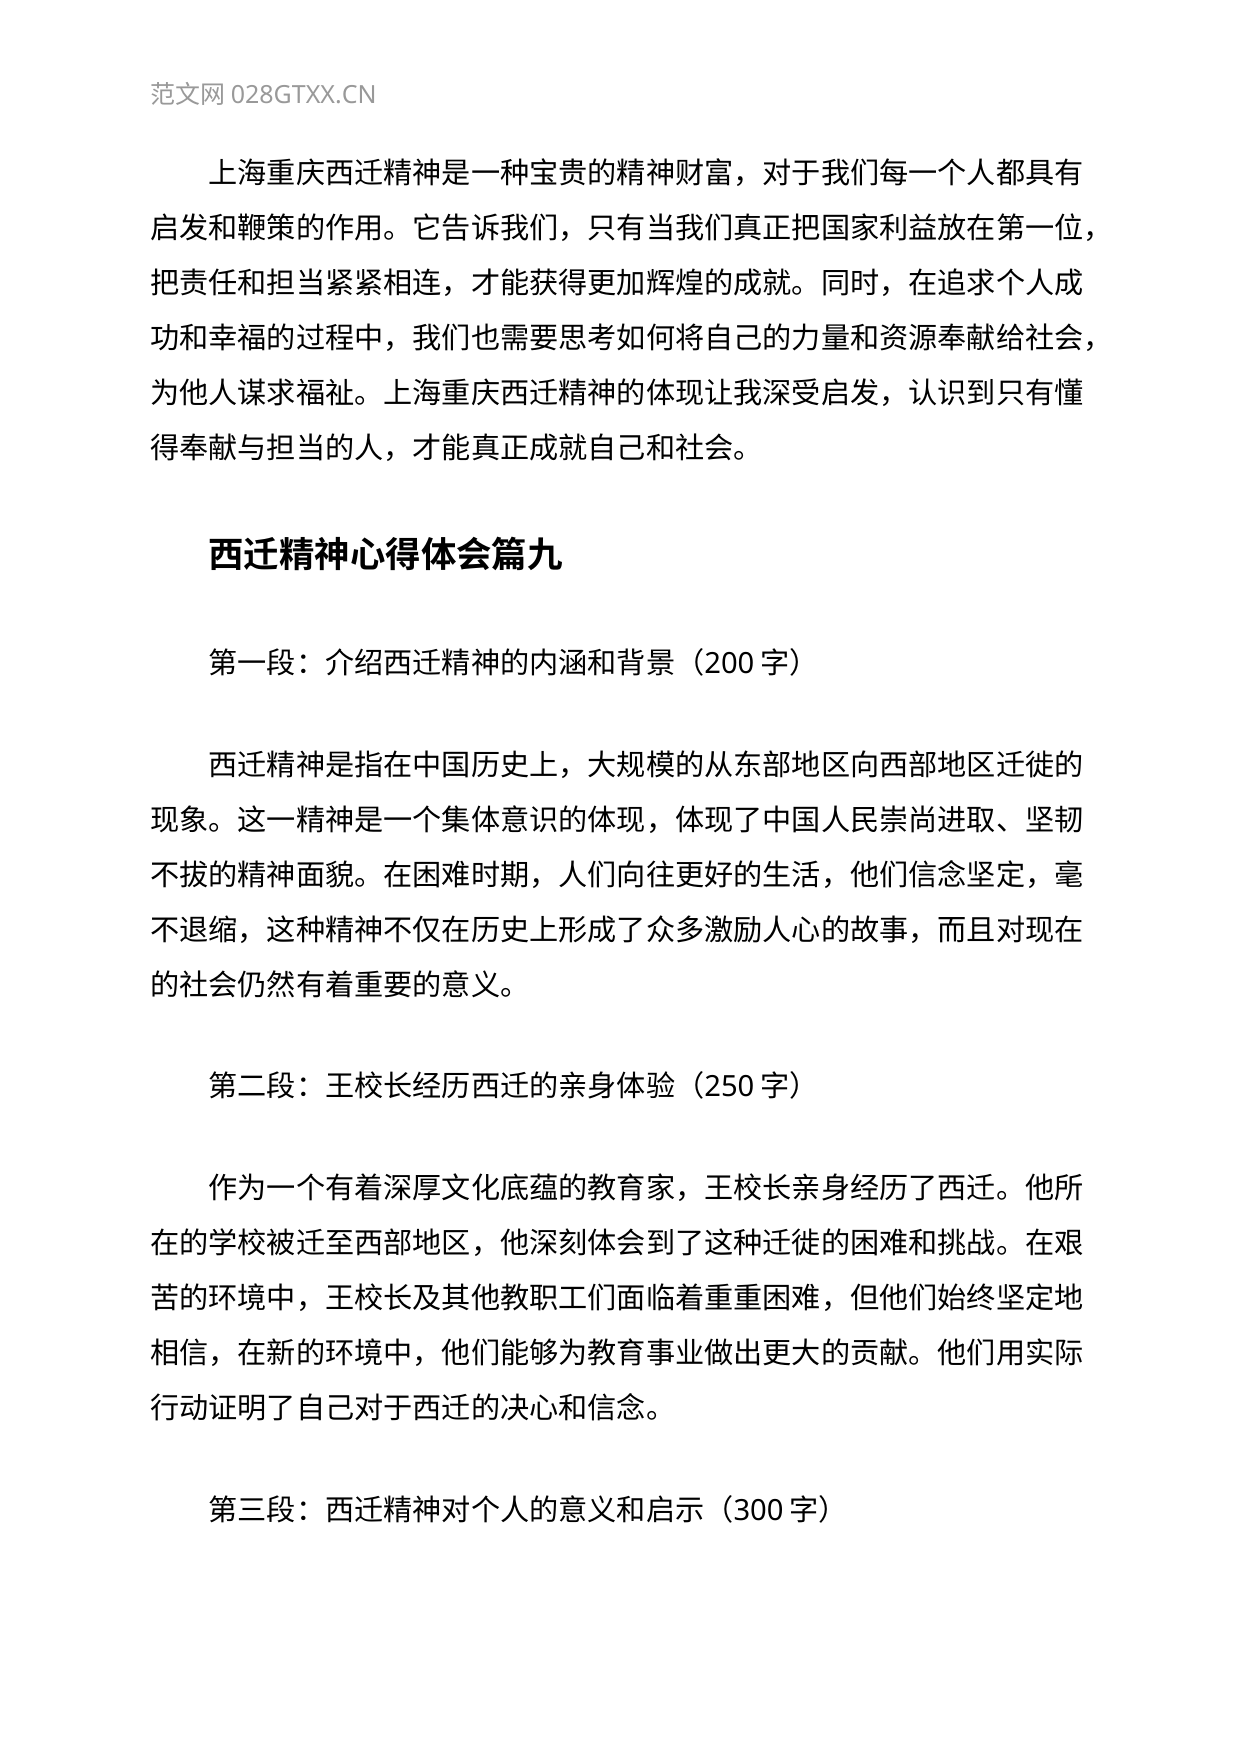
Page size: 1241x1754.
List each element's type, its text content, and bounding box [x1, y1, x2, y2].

text 第三段：西迁精神对个人的意义和启示（300字） [150, 1486, 1090, 1529]
text 上海重庆西迁精神是一种宝贵的精神财富，对于我们每一个人都具有启发和鞭策的作用。它告诉我们，只有当我们真正把国家利益放在第一位，把责任和担当紧紧相连，才能获得更加辉煌的成就。同时，在追求个人成功和幸福的过程中，我们也需要思考如何将自己的力量和资源奉献给社会，为他人谋求福祉。上海重庆西迁精神的体现让我深受启发，认识到只有懂得奉献与担当的人，才能真正成就自己和社会。 [150, 150, 1090, 467]
text 西迁精神心得体会篇九 [150, 526, 1090, 577]
text 作为一个有着深厚文化底蕴的教育家，王校长亲身经历了西迁。他所在的学校被迁至西部地区，他深刻体会到了这种迁徙的困难和挑战。在艰苦的环境中，王校长及其他教职工们面临着重重困难，但他们始终坚定地相信，在新的环境中，他们能够为教育事业做出更大的贡献。他们用实际行动证明了自己对于西迁的决心和信念。 [150, 1165, 1090, 1427]
text 西迁精神是指在中国历史上，大规模的从东部地区向西部地区迁徙的现象。这一精神是一个集体意识的体现，体现了中国人民崇尚进取、坚韧不拔的精神面貌。在困难时期，人们向往更好的生活，他们信念坚定，毫不退缩，这种精神不仅在历史上形成了众多激励人心的故事，而且对现在的社会仍然有着重要的意义。 [150, 742, 1090, 1003]
text 第一段：介绍西迁精神的内涵和背景（200字） [150, 640, 1090, 682]
text 第二段：王校长经历西迁的亲身体验（250字） [150, 1063, 1090, 1105]
